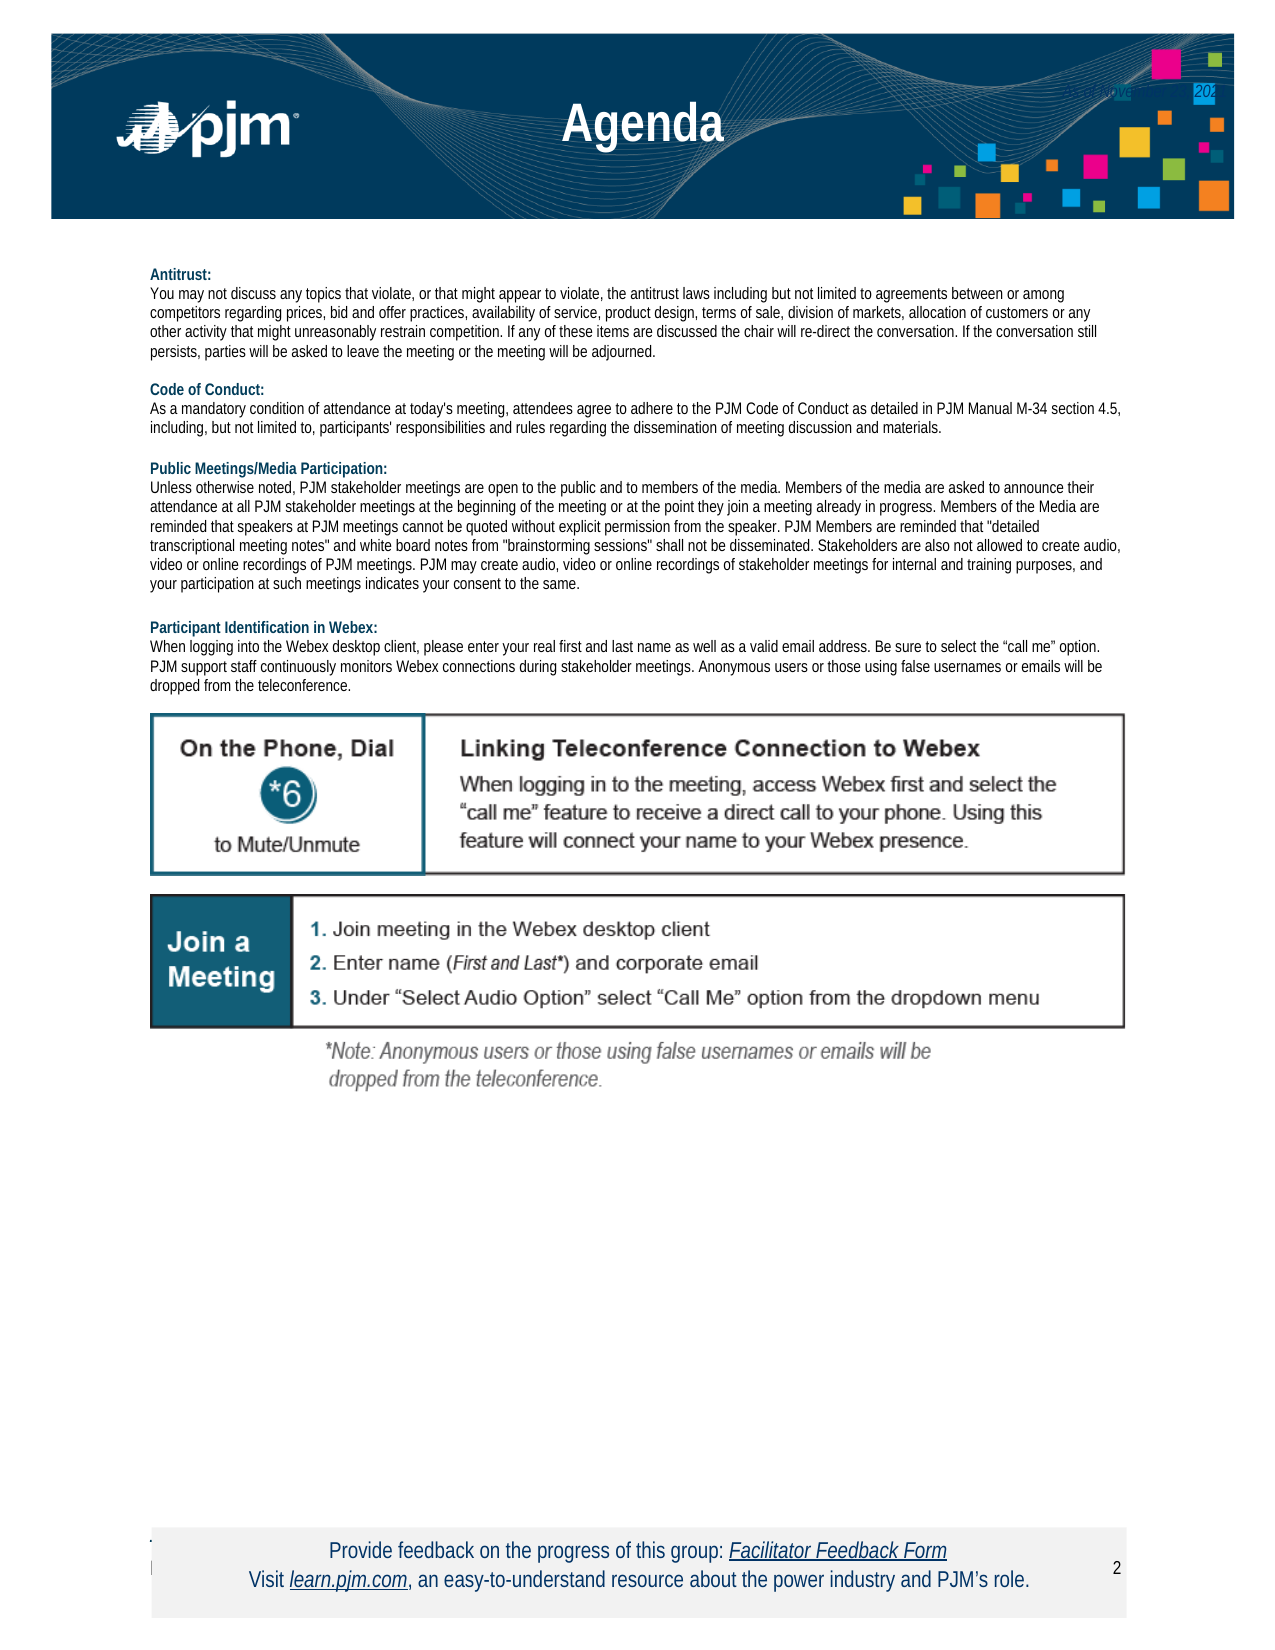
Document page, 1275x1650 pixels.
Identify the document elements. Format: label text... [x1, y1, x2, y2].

subtitle Antitrust: [150, 265, 1125, 284]
title Public Meetings/Media Participation: [150, 459, 1125, 478]
text When logging into the Webex desktop client, please enter your real first and last name as well as a valid email address. Be sure to select the “call me” option. [150, 637, 1125, 656]
text PJM support staff continuously monitors Webex connections during stakeholder meetings. Anonymous users or those using false usernames or emails will be dropped from the teleconference. [150, 656, 1125, 695]
text As a mandatory condition of attendance at today's meeting, attendees agree to adhere to the PJM Code of Conduct as detailed in PJM Manual M-34 section 4.5, including, but not limited to, participants' responsibilities and rules regarding the dissemination of meeting discussion and materials. [150, 399, 1125, 437]
picture [51, 32, 1235, 219]
picture [150, 894, 1125, 1095]
text You may not discuss any topics that violate, or that might appear to violate, the antitrust laws including but not limited to agreements between or among competitors regarding prices, bid and offer practices, availability of service, product design, terms of sale, division of markets, allocation of customers or any other activity that might unreasonably restrain competition. If any of these items are discussed the chair will re-direct the conversation. If the conversation still persists, parties will be asked to leave the meeting or the meeting will be adjourned. [150, 284, 1125, 361]
picture [150, 713, 1125, 876]
title Code of Conduct: [150, 380, 1125, 399]
subtitle Participant Identification in Webex: [150, 618, 1125, 637]
text Unless otherwise noted, PJM stakeholder meetings are open to the public and to members of the media. Members of the media are asked to announce their attendance at all PJM stakeholder meetings at the beginning of the meeting or at the point they join a meeting already in progress. Members of the Media are reminded that speakers at PJM meetings cannot be quoted without explicit permission from the speaker. PJM Members are reminded that "detailed transcriptional meeting notes" and white board notes from "brainstorming sessions" shall not be disseminated. Stakeholders are also not allowed to create audio, video or online recordings of PJM meetings. PJM may create audio, video or online recordings of stakeholder meetings for internal and training purposes, and your participation at such meetings indicates your consent to the same. [150, 478, 1125, 593]
